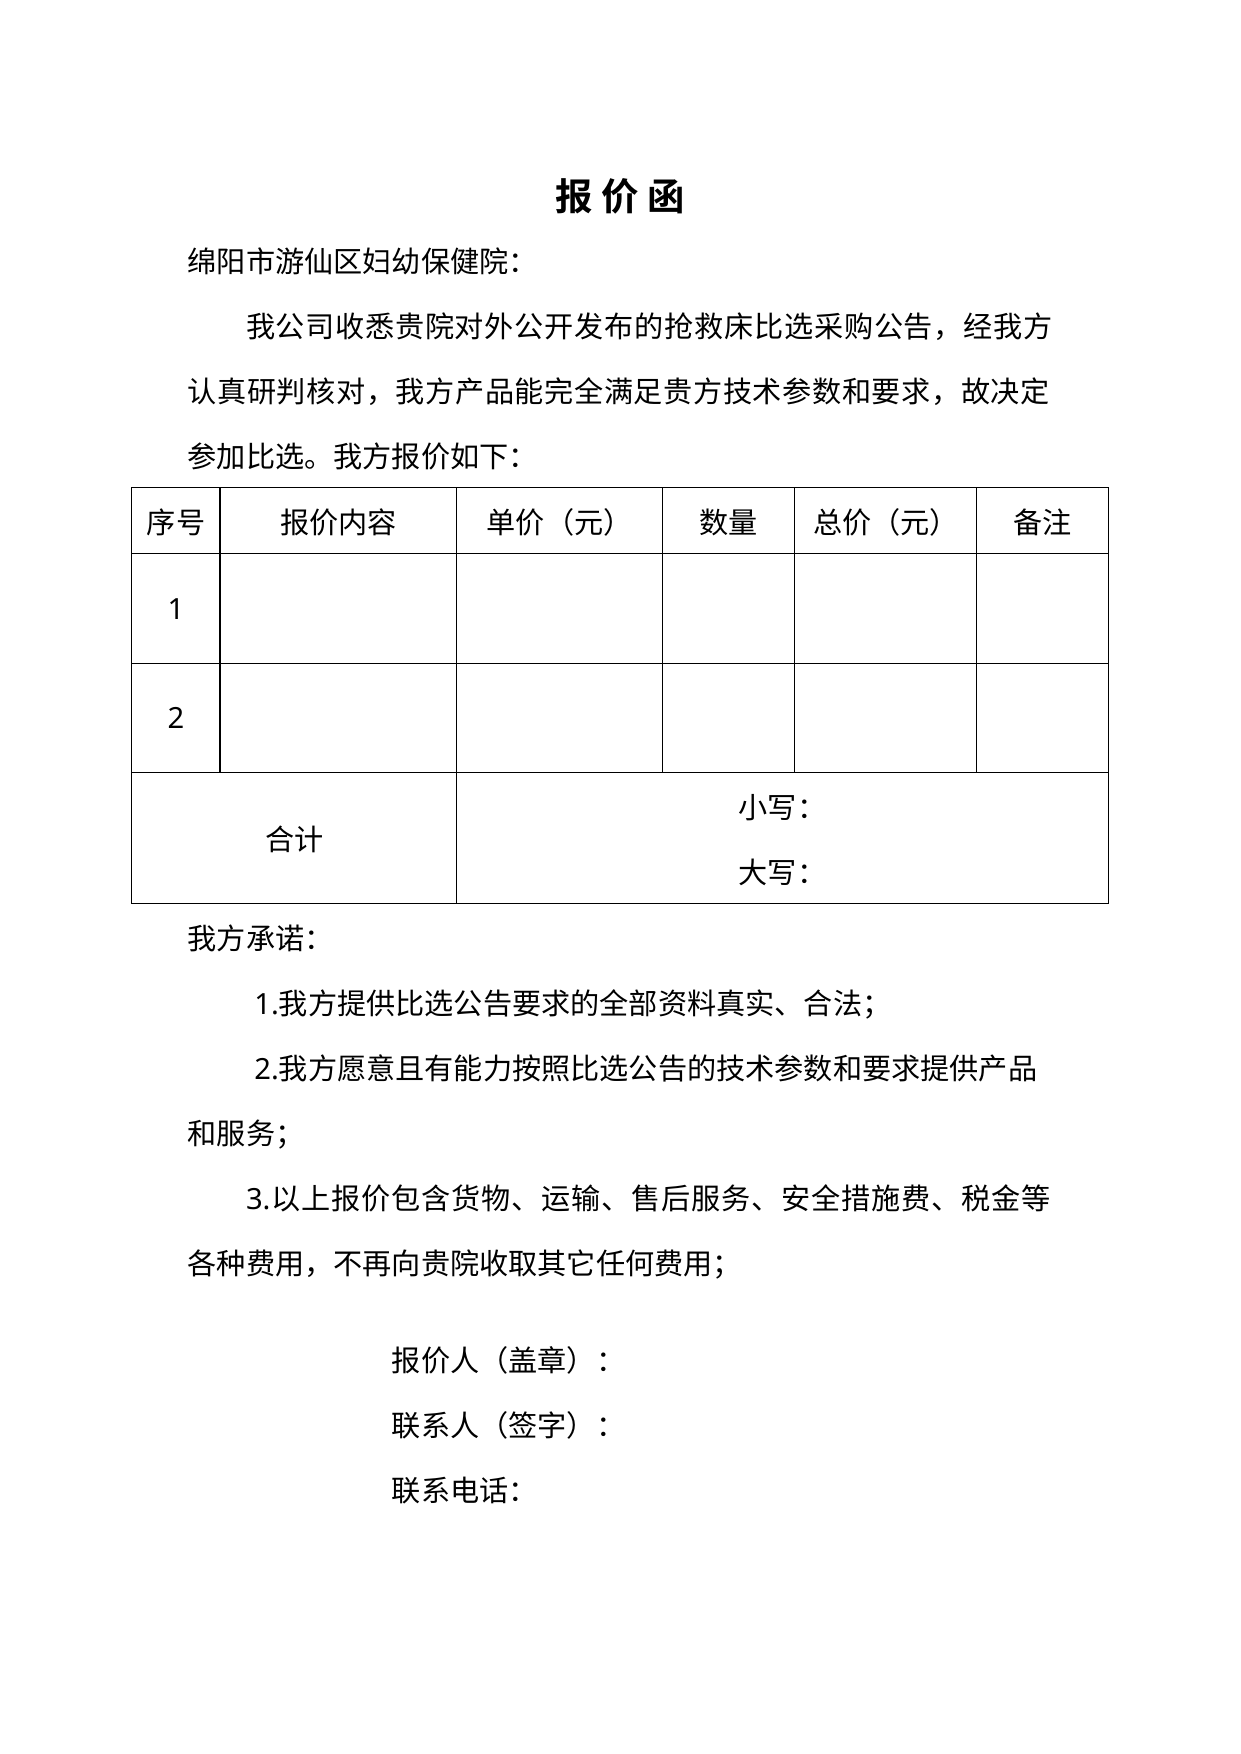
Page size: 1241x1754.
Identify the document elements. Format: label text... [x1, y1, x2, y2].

table_cell [795, 554, 976, 662]
table_cell [795, 664, 976, 772]
table_cell [663, 554, 794, 662]
text 联系电话： [187, 1457, 907, 1522]
table_cell [457, 664, 662, 772]
text 联系人（签字）： [187, 1392, 907, 1457]
text 报价人（盖章）： [187, 1327, 1044, 1392]
table_header 数量 [663, 488, 794, 553]
table_cell 合计 [132, 773, 456, 903]
text 我方承诺： [187, 904, 1053, 969]
table_cell 1 [132, 554, 219, 662]
text 3.以上报价包含货物、运输、售后服务、安全措施费、税金等各种费用，不再向贵院收取其它任何费用； [187, 1164, 1053, 1294]
table_header 单价（元） [457, 488, 662, 553]
table_cell [457, 554, 662, 662]
table_header 序号 [132, 488, 219, 553]
text 我公司收悉贵院对外公开发布的抢救床比选采购公告，经我方认真研判核对，我方产品能完全满足贵方技术参数和要求，故决定参加比选。我方报价如下： [187, 292, 1053, 487]
table_cell [977, 664, 1108, 772]
table_cell [977, 554, 1108, 662]
list 2.我方愿意且有能力按照比选公告的技术参数和要求提供产品 [225, 1034, 1053, 1099]
table_cell 小写： 大写： [457, 773, 1108, 903]
table_header 总价（元） [795, 488, 976, 553]
text 和服务； [187, 1099, 1053, 1164]
table_header 备注 [977, 488, 1108, 553]
table_cell 2 [132, 664, 219, 772]
table_header 报价内容 [221, 488, 456, 553]
table_cell [663, 664, 794, 772]
text 绵阳市游仙区妇幼保健院： [187, 227, 1053, 292]
text 报 价 函 [187, 162, 1053, 227]
table_cell [221, 664, 456, 772]
table_cell [221, 554, 456, 662]
list 1.我方提供比选公告要求的全部资料真实、合法； [225, 969, 1053, 1034]
